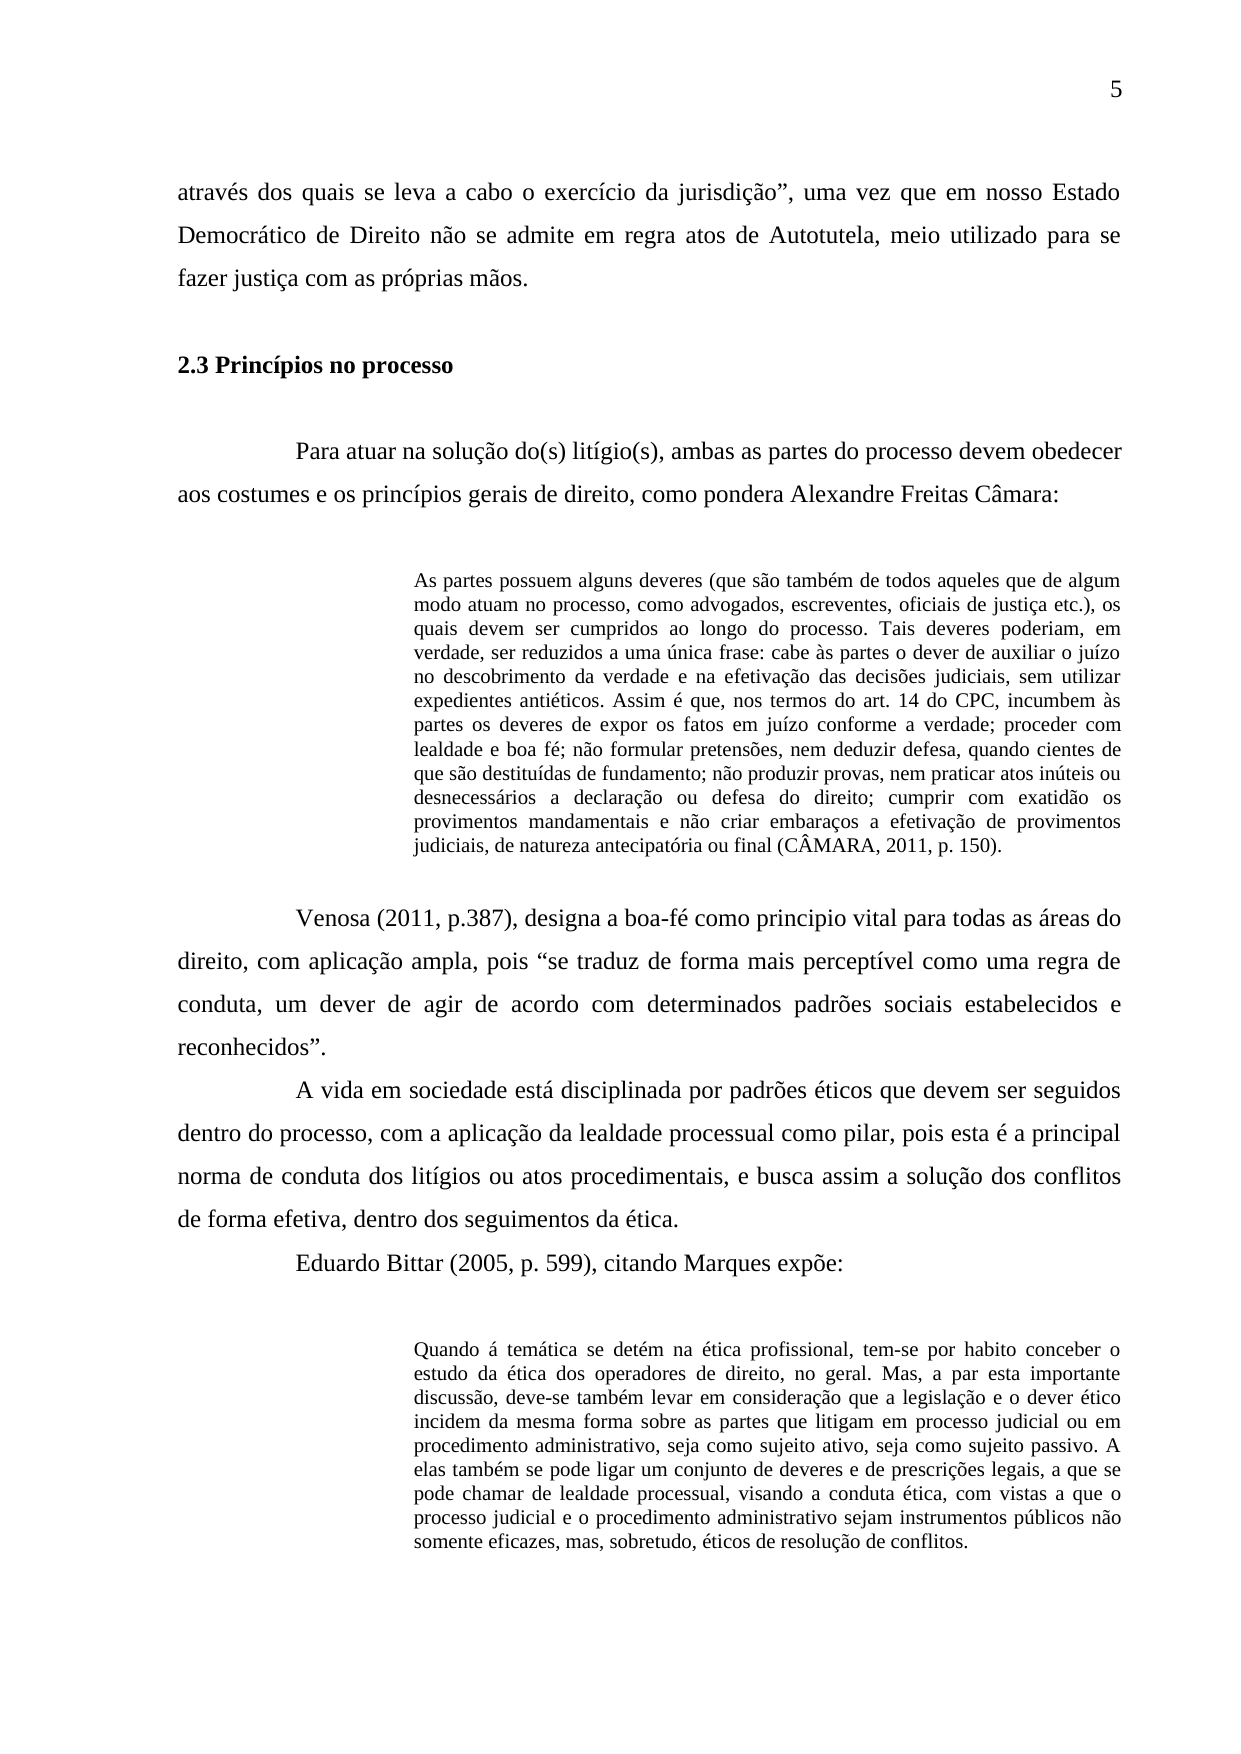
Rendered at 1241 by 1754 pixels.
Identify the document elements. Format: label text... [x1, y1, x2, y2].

text Para atuar na solução do(s) litígio(s), ambas as partes do processo devem obedecer aos costumes e os princípios gerais de direito, como pondera Alexandre Freitas Câmara: [177, 436, 1122, 508]
text Quando á temática se detém na ética profissional, tem-se por habito conceber o estudo da ética dos operadores de direito, no geral. Mas, a par esta importante discussão, deve-se também levar em consideração que a legislação e o dever ético incidem da mesma forma sobre as partes que litigam em processo judicial ou em procedimento administrativo, seja como sujeito ativo, seja como sujeito passivo. A elas também se pode ligar um conjunto de deveres e de prescrições legais, a que se pode chamar de lealdade processual, visando a conduta ética, com vistas a que o processo judicial e o procedimento administrativo sejam instrumentos públicos não somente eficazes, mas, sobretudo, éticos de resolução de conflitos. [413, 1337, 1122, 1553]
text 2.3 Princípios no processo [177, 350, 1122, 378]
text Venosa (2011, p.387), designa a boa-fé como principio vital para todas as áreas do direito, com aplicação ampla, pois “se traduz de forma mais perceptível como uma regra de conduta, um dever de agir de acordo com determinados padrões sociais estabelecidos e reconhecidos”. [177, 903, 1122, 1061]
text As partes possuem alguns deveres (que são também de todos aqueles que de algum modo atuam no processo, como advogados, escreventes, oficiais de justiça etc.), os quais devem ser cumpridos ao longo do processo. Tais deveres poderiam, em verdade, ser reduzidos a uma única frase: cabe às partes o dever de auxiliar o juízo no descobrimento da verdade e na efetivação das decisões judiciais, sem utilizar expedientes antiéticos. Assim é que, nos termos do art. 14 do CPC, incumbem às partes os deveres de expor os fatos em juízo conforme a verdade; proceder com lealdade e boa fé; não formular pretensões, nem deduzir defesa, quando cientes de que são destituídas de fundamento; não produzir provas, nem praticar atos inúteis ou desnecessários a declaração ou defesa do direito; cumprir com exatidão os provimentos mandamentais e não criar embaraços a efetivação de provimentos judiciais, de natureza antecipatória ou final (CÂMARA, 2011, p. 150). [413, 568, 1122, 857]
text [177, 177, 1122, 292]
text A vida em sociedade está disciplinada por padrões éticos que devem ser seguidos dentro do processo, com a aplicação da lealdade processual como pilar, pois esta é a principal norma de conduta dos litígios ou atos procedimentais, e busca assim a solução dos conflitos de forma efetiva, dentro dos seguimentos da ética. [177, 1075, 1122, 1233]
text Eduardo Bittar (2005, p. 599), citando Marques expõe: [177, 1248, 1122, 1276]
